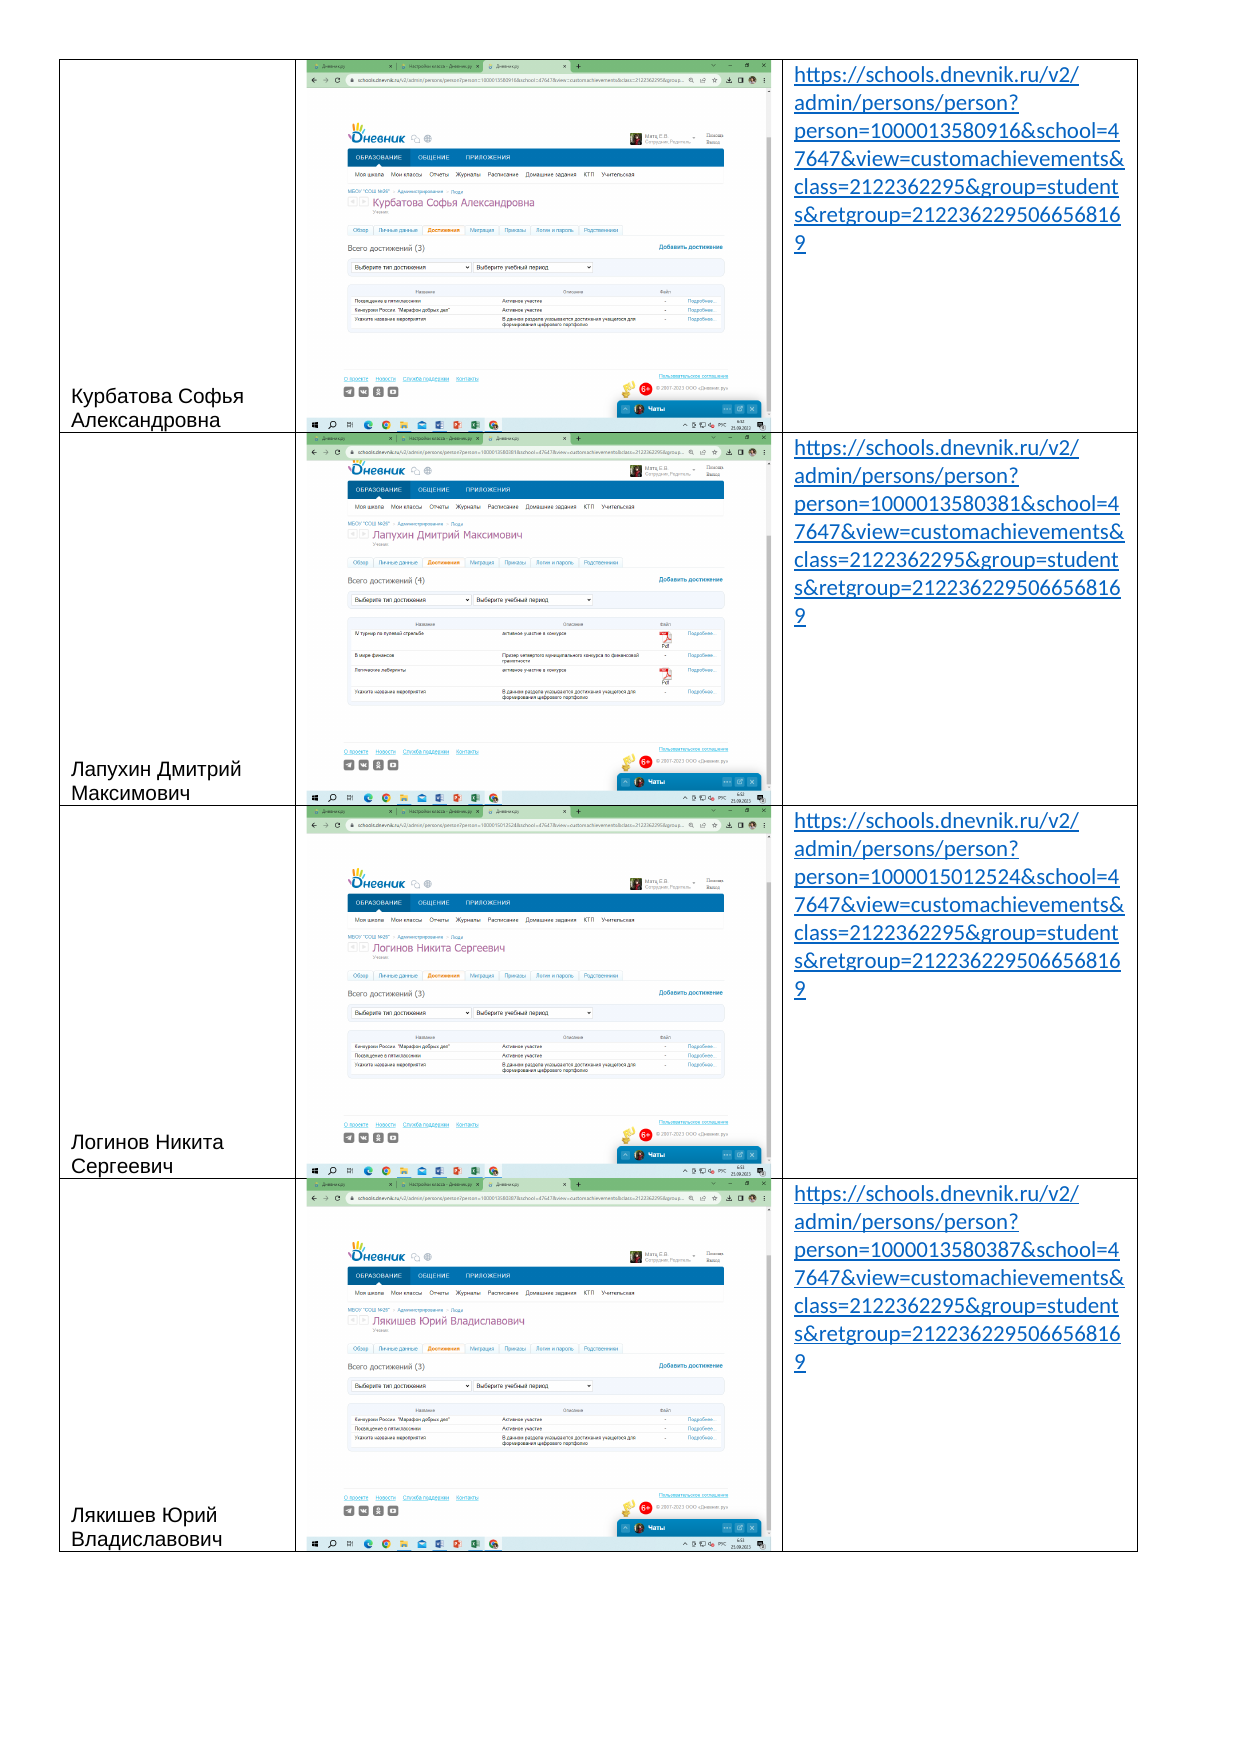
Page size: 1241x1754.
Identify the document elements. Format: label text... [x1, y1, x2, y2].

table_cell [772, 1179, 782, 1551]
table_cell [296, 433, 306, 805]
table_cell https://schools.dnevnik.ru/v2/admin/persons/person?person=1000013580916&school=47647&view=customachievements&class=2122362295&group=students&retgroup=2122362295066568169 [783, 60, 1137, 432]
table_cell https://schools.dnevnik.ru/v2/admin/persons/person?person=1000013580381&school=47647&view=customachievements&class=2122362295&group=students&retgroup=2122362295066568169 [783, 433, 1137, 805]
table_cell [296, 60, 306, 432]
table_cell https://schools.dnevnik.ru/v2/admin/persons/person?person=1000013580387&school=47647&view=customachievements&class=2122362295&group=students&retgroup=2122362295066568169 [783, 1179, 1137, 1551]
table_cell Логинов Никита Сергеевич [60, 806, 295, 1178]
table_cell Лякишев Юрий Владиславович [60, 1179, 295, 1551]
picture [306, 60, 772, 432]
table_cell [772, 433, 782, 805]
table_cell [296, 806, 306, 1178]
picture [306, 433, 772, 805]
picture [306, 806, 772, 1551]
table_cell Курбатова Софья Александровна [60, 60, 295, 432]
table_cell [296, 1179, 306, 1551]
table_cell [772, 60, 782, 432]
table_cell Лапухин Дмитрий Максимович [60, 433, 295, 805]
table_cell [772, 806, 782, 1178]
table_cell https://schools.dnevnik.ru/v2/admin/persons/person?person=1000015012524&school=47647&view=customachievements&class=2122362295&group=students&retgroup=2122362295066568169 [783, 806, 1137, 1178]
